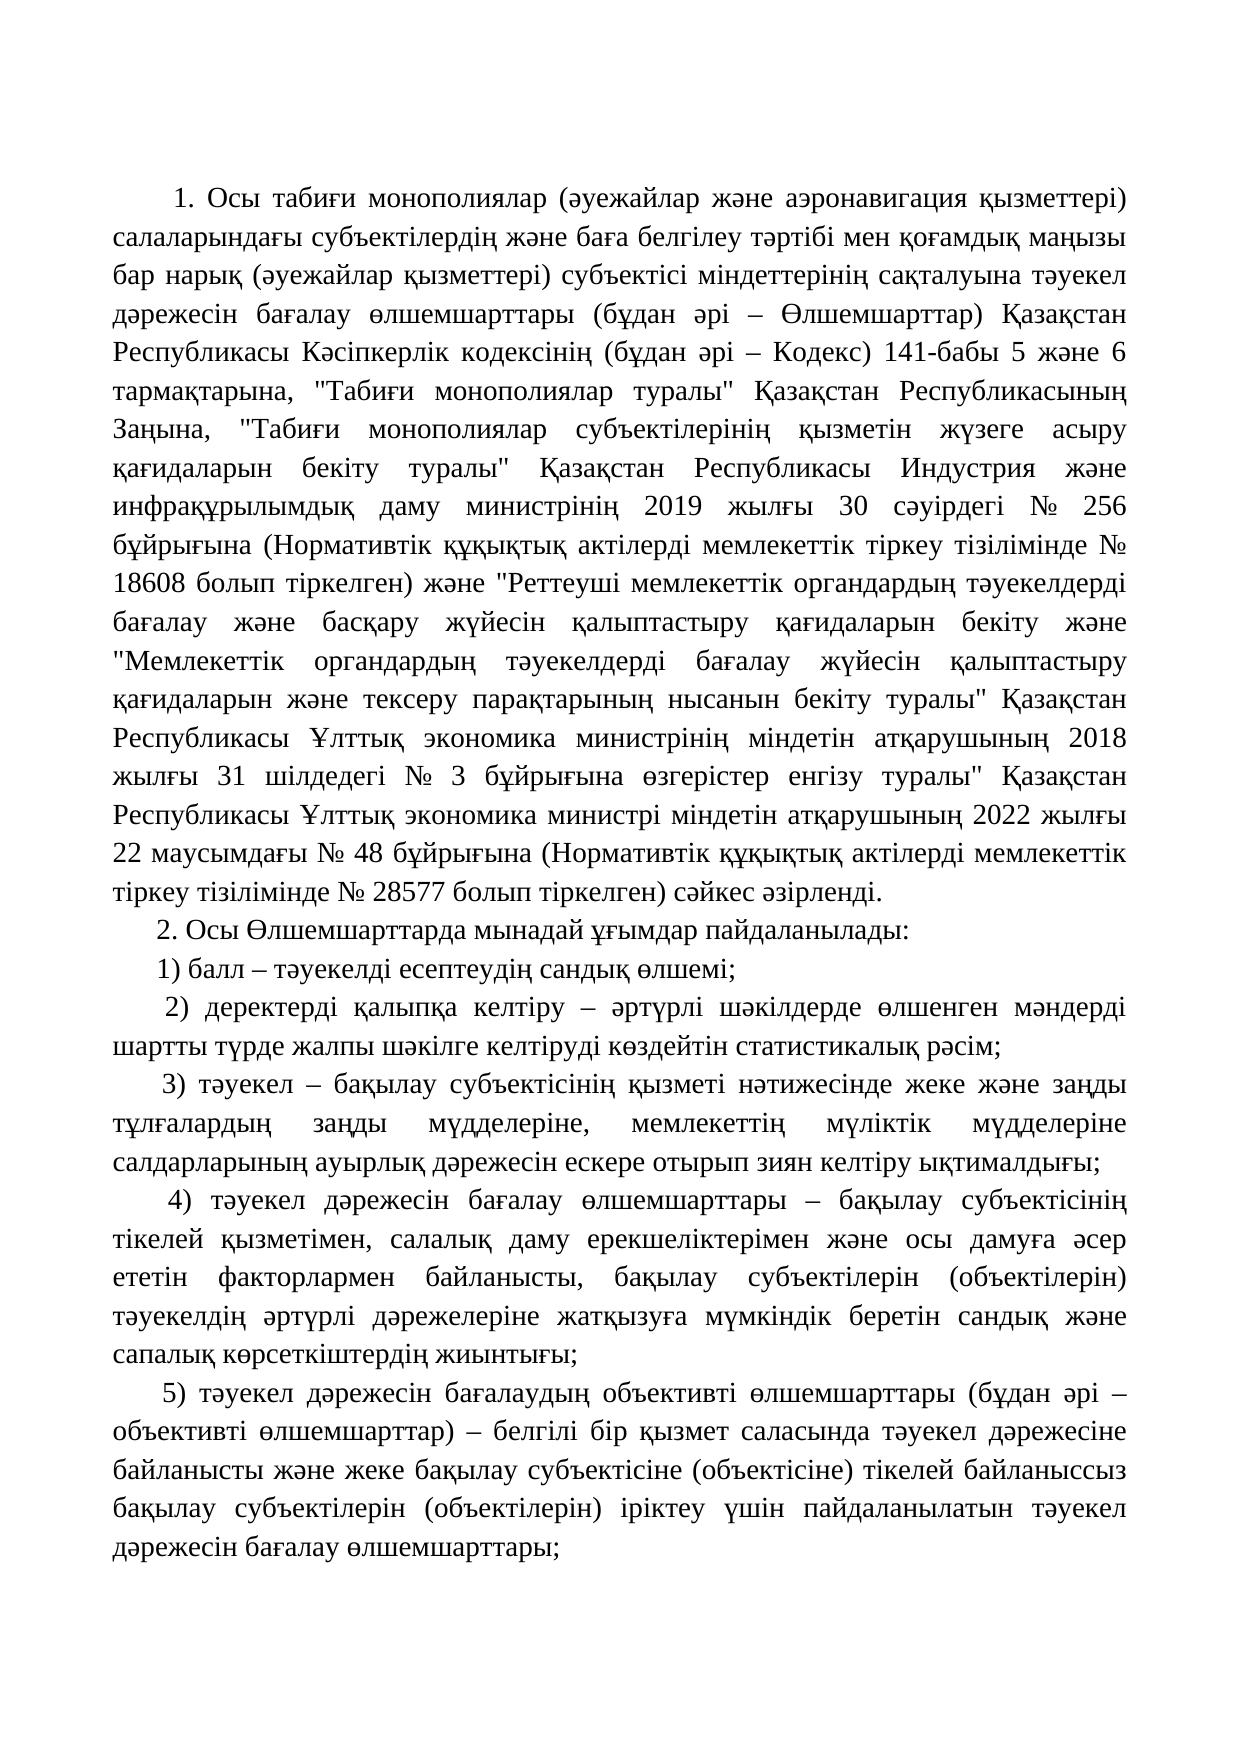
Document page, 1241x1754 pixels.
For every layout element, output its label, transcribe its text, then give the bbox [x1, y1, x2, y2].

text 2. Осы Өлшемшарттарда мынадай ұғымдар пайдаланылады: [112, 912, 1128, 946]
text 1) балл – тәуекелді есептеудің сандық өлшемі; [112, 951, 1128, 984]
text 3) тәуекел – бақылау субъектісінің қызметі нәтижесінде жеке және заңды тұлғалардың заңды мүдделеріне, мемлекеттің мүліктік мүдделеріне салдарларының ауырлық дәрежесін ескере отырып зиян келтіру ықтималдығы; [112, 1067, 1128, 1177]
text 5) тәуекел дәрежесін бағалаудың объективті өлшемшарттары (бұдан әрі – объективті өлшемшарттар) – белгілі бір қызмет саласында тәуекел дәрежесіне байланысты және жеке бақылау субъектісіне (объектісіне) тікелей байланыссыз бақылау субъектілерін (объектілерін) іріктеу үшін пайдаланылатын тәуекел дәрежесін бағалау өлшемшарттары; [112, 1375, 1128, 1563]
text 2) деректерді қалыпқа келтіру – әртүрлі шәкілдерде өлшенген мәндерді шартты түрде жалпы шәкілге келтіруді көздейтін статистикалық рәсім; [112, 989, 1128, 1062]
text 1. Осы табиғи монополиялар (әуежайлар және аэронавигация қызметтері) салаларындағы субъектілердің және баға белгілеу тәртібі мен қоғамдық маңызы бар нарық (әуежайлар қызметтері) субъектісі міндеттерінің сақталуына тәуекел дәрежесін бағалау өлшемшарттары (бұдан әрі – Өлшемшарттар) Қазақстан Республикасы Кәсіпкерлік кодексінің (бұдан әрі – Кодекс) 141-бабы 5 және 6 тармақтарына, "Табиғи монополиялар туралы" Қазақстан Республикасының Заңына, "Табиғи монополиялар субъектілерінің қызметін жүзеге асыру қағидаларын бекіту туралы" Қазақстан Республикасы Индустрия және инфрақұрылымдық даму министрінің 2019 жылғы 30 сәуірдегі № 256 бұйрығына (Нормативтік құқықтық актілерді мемлекеттік тіркеу тізілімінде № 18608 болып тіркелген) және "Реттеуші мемлекеттік органдардың тәуекелдерді бағалау және басқару жүйесін қалыптастыру қағидаларын бекіту және "Мемлекеттік органдардың тәуекелдерді бағалау жүйесін қалыптастыру қағидаларын және тексеру парақтарының нысанын бекіту туралы" Қазақстан Республикасы Ұлттық экономика министрінің міндетін атқарушының 2018 жылғы 31 шілдедегі № 3 бұйрығына өзгерістер енгізу туралы" Қазақстан Республикасы Ұлттық экономика министрі міндетін атқарушының 2022 жылғы 22 маусымдағы № 48 бұйрығына (Нормативтік құқықтық актілерді мемлекеттік тіркеу тізілімінде № 28577 болып тіркелген) сәйкес әзірленді. [112, 180, 1128, 907]
text 4) тәуекел дәрежесін бағалау өлшемшарттары – бақылау субъектісінің тікелей қызметімен, салалық даму ерекшеліктерімен және осы дамуға әсер ететін факторлармен байланысты, бақылау субъектілерін (объектілерін) тәуекелдің әртүрлі дәрежелеріне жатқызуға мүмкіндік беретін сандық және сапалық көрсеткіштердің жиынтығы; [112, 1182, 1128, 1370]
